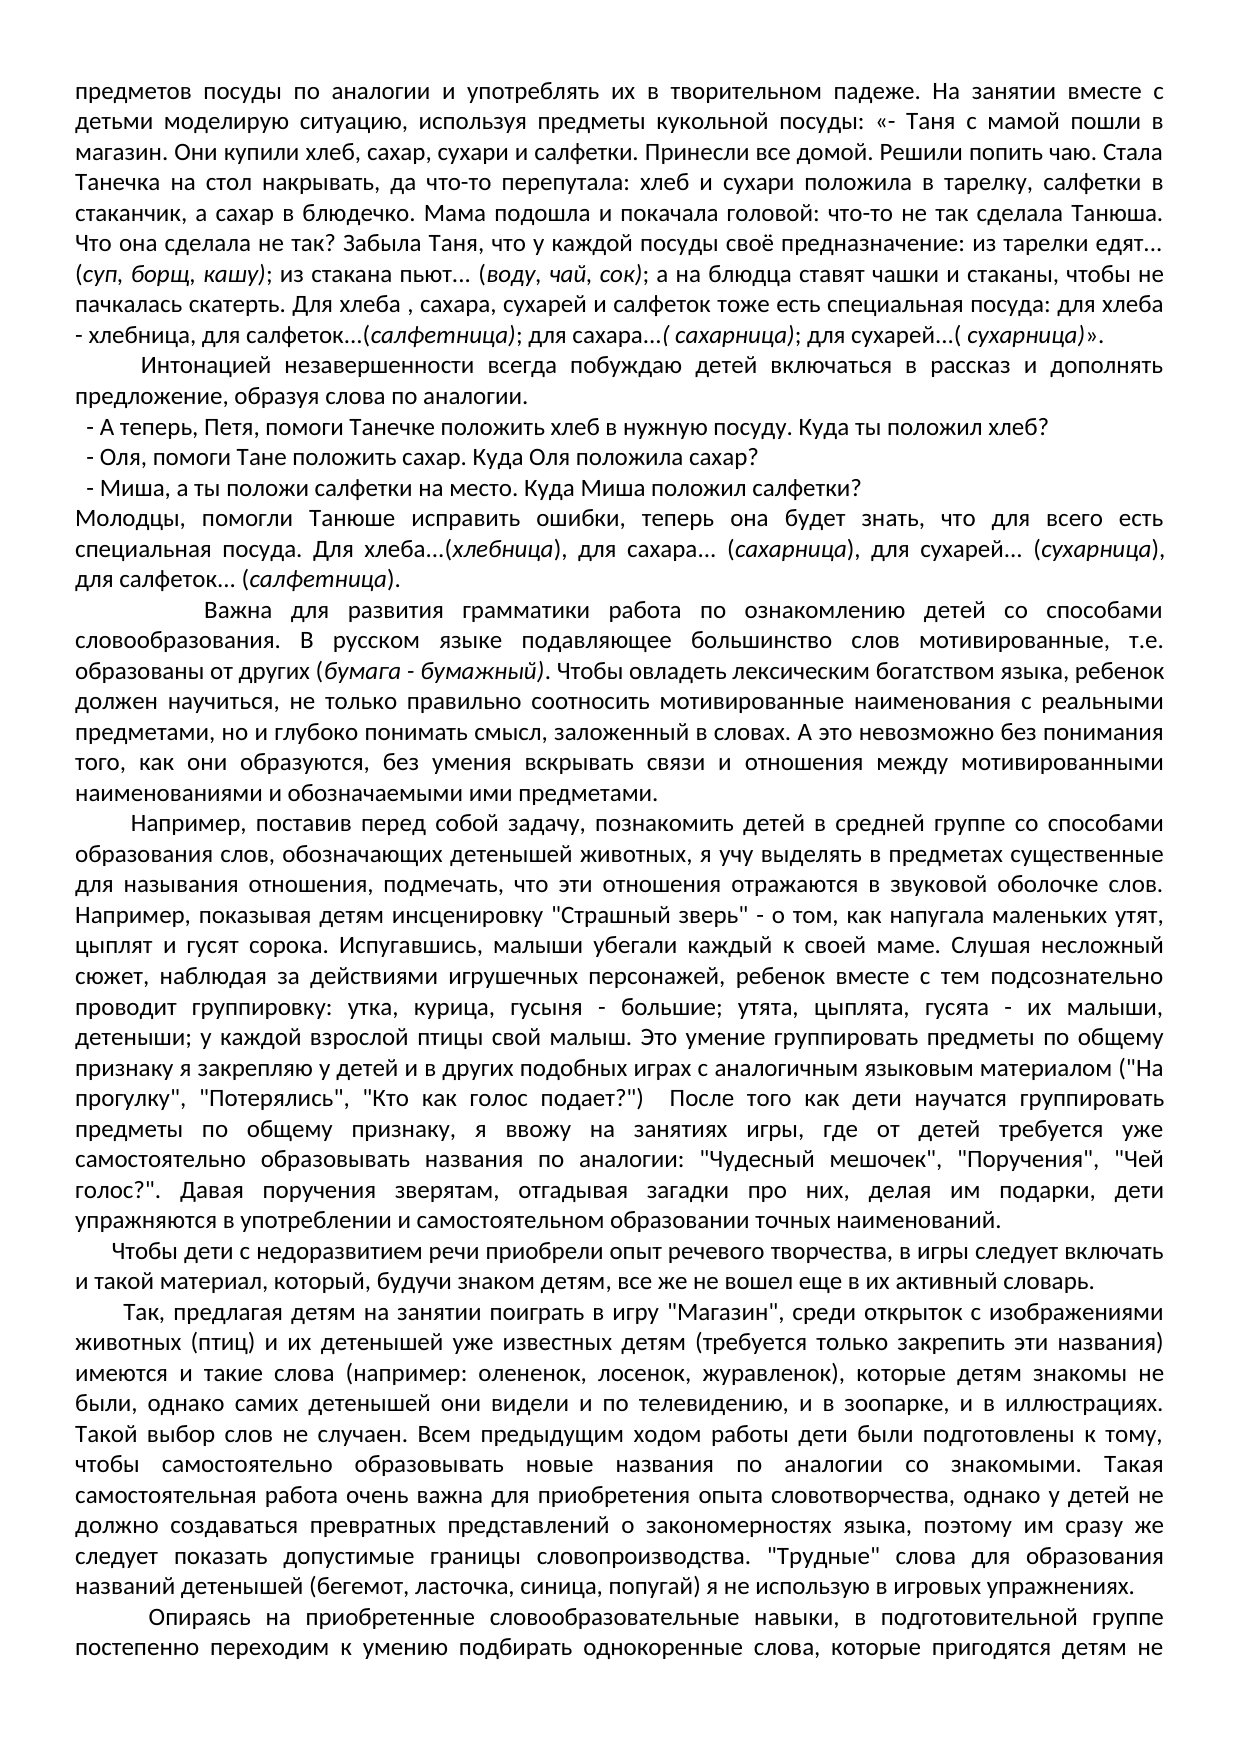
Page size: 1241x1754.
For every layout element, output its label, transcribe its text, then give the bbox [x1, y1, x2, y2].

text Важна для развития грамматики работа по ознакомлению детей со способами словообразования. В русском языке подавляющее большинство слов мотивированные, т.е. образованы от других (бумага - бумажный). Чтобы овладеть лексическим богатством языка, ребенок должен научиться, не только правильно соотносить мотивированные наименования с реальными предметами, но и глубоко понимать смысл, заложенный в словах. А это невозможно без понимания того, как они образуются, без умения вскрывать связи и отношения между мотивированными наименованиями и обозначаемыми ими предметами. [75, 594, 1165, 807]
text Интонацией незавершенности всегда побуждаю детей включаться в рассказ и дополнять предложение, образуя слова по аналогии. [75, 350, 1165, 411]
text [75, 1601, 1165, 1662]
text - Оля, помоги Тане положить сахар. Куда Оля положила сахар? [75, 441, 1165, 472]
text - Миша, а ты положи салфетки на место. Куда Миша положил салфетки? [75, 472, 1165, 502]
text Например, поставив перед собой задачу, познакомить детей в средней группе со способами образования слов, обозначающих детенышей животных, я учу выделять в предметах существенные для называния отношения, подмечать, что эти отношения отражаются в звуковой оболочке слов. Например, показывая детям инсценировку "Страшный зверь" - о том, как напугала маленьких утят, цыплят и гусят сорока. Испугавшись, малыши убегали каждый к своей маме. Слушая несложный сюжет, наблюдая за действиями игрушечных персонажей, ребенок вместе с тем подсознательно проводит группировку: утка, курица, гусыня - большие; утята, цыплята, гусята - их малыши, детеныши; у каждой взрослой птицы свой малыш. Это умение группировать предметы по общему признаку я закрепляю у детей и в других подобных играх с аналогичным языковым материалом ("На прогулку", "Потерялись", "Кто как голос подает?") После того как дети научатся группировать предметы по общему признаку, я ввожу на занятиях игры, где от детей требуется уже самостоятельно образовывать названия по аналогии: "Чудесный мешочек", "Поручения", "Чей голос?". Давая поручения зверятам, отгадывая загадки про них, делая им подарки, дети упражняются в употреблении и самостоятельном образовании точных наименований. [75, 807, 1165, 1235]
text Молодцы, помогли Танюше исправить ошибки, теперь она будет знать, что для всего есть специальная посуда. Для хлеба...(хлебница), для сахара... (сахарница), для сухарей... (сухарница), для салфеток... (салфетница). [75, 502, 1165, 594]
text Чтобы дети с недоразвитием речи приобрели опыт речевого творчества, в игры следует включать и такой материал, который, будучи знаком детям, все же не вошел еще в их активный словарь. [75, 1235, 1165, 1296]
text Так, предлагая детям на занятии поиграть в игру "Магазин", среди открыток с изображениями животных (птиц) и их детенышей уже известных детям (требуется только закрепить эти названия) имеются и такие слова (например: олененок, лосенок, журавленок), которые детям знакомы не были, однако самих детенышей они видели и по телевидению, и в зоопарке, и в иллюстрациях. Такой выбор слов не случаен. Всем предыдущим ходом работы дети были подготовлены к тому, чтобы самостоятельно образовывать новые названия по аналогии со знакомыми. Такая самостоятельная работа очень важна для приобретения опыта словотворчества, однако у детей не должно создаваться превратных представлений о закономерностях языка, поэтому им сразу же следует показать допустимые границы словопроизводства. "Трудные" слова для образования названий детенышей (бегемот, ласточка, синица, попугай) я не использую в игровых упражнениях. [75, 1296, 1165, 1601]
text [75, 75, 1165, 350]
text - А теперь, Петя, помоги Танечке положить хлеб в нужную посуду. Куда ты положил хлеб? [75, 411, 1165, 441]
